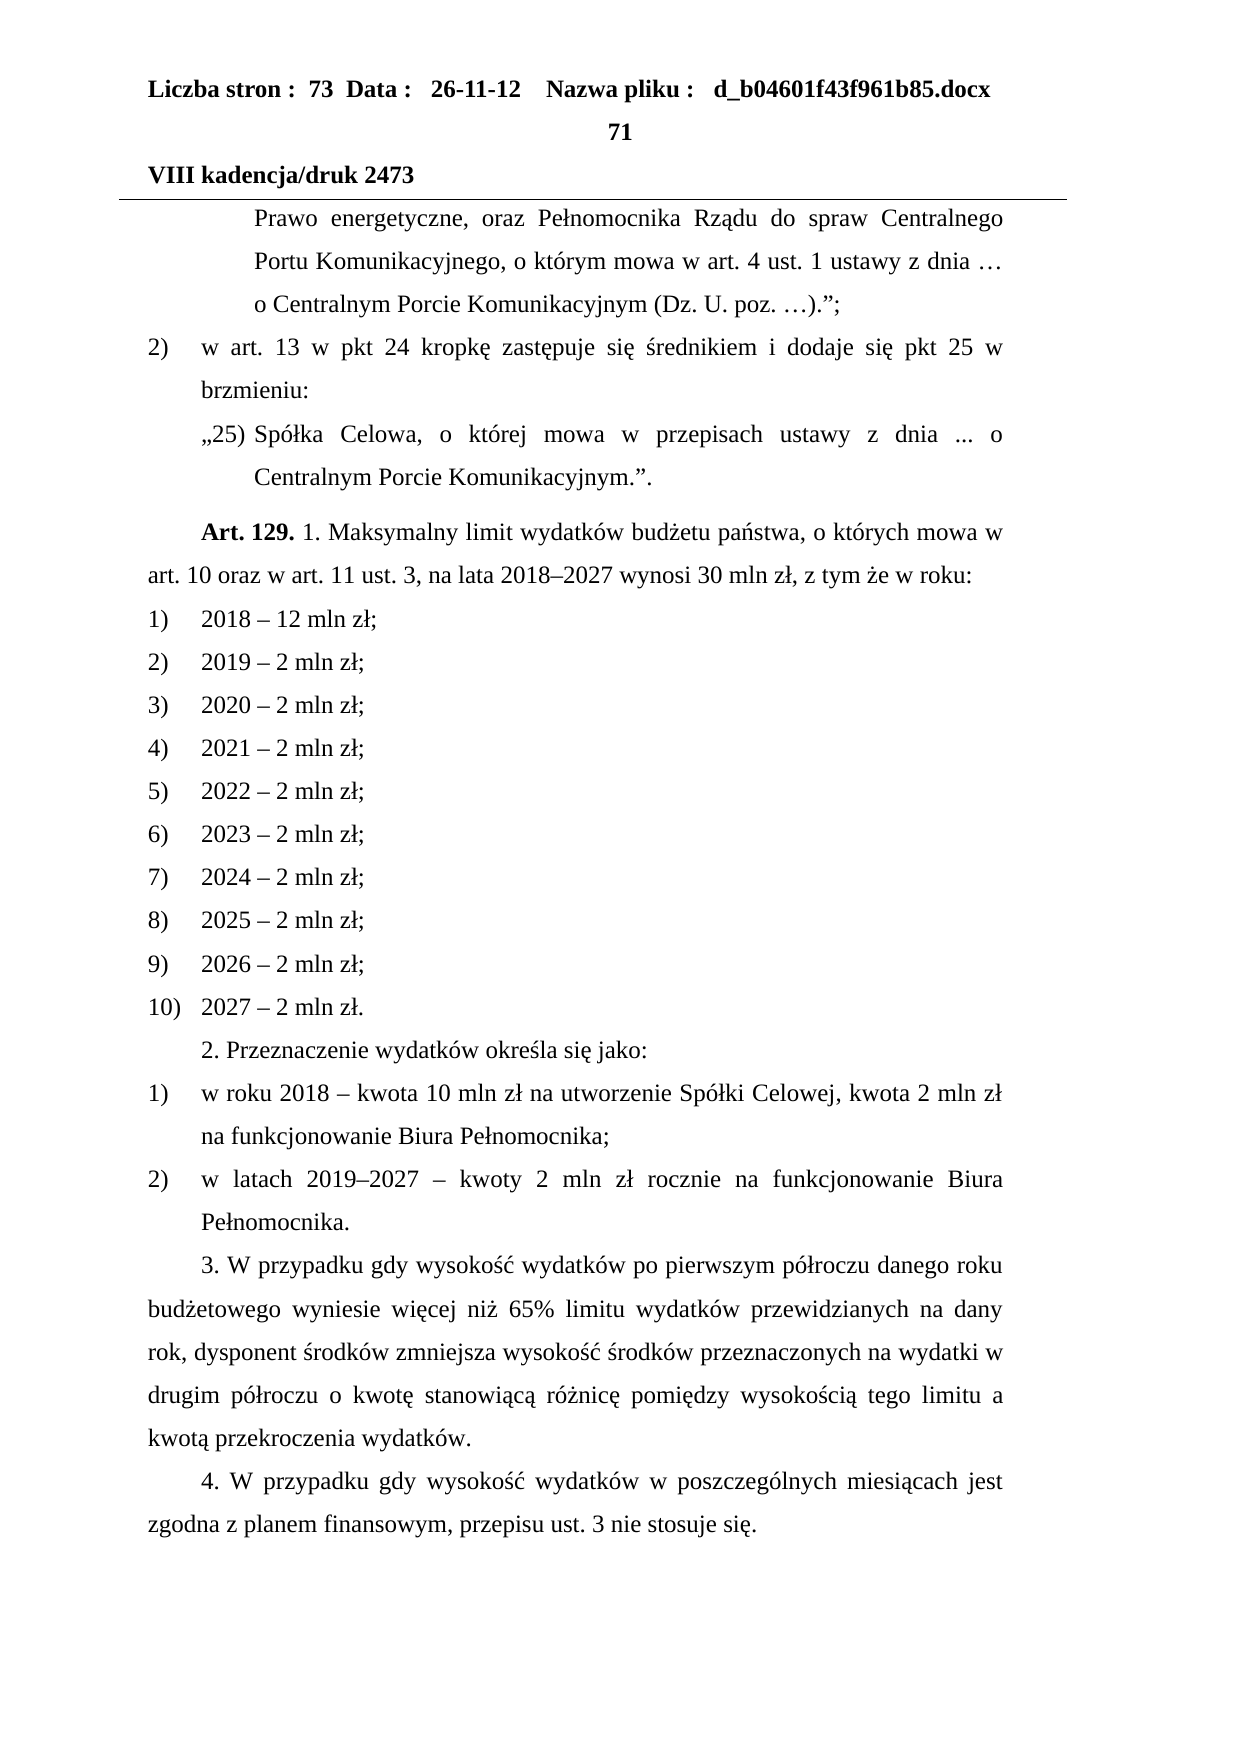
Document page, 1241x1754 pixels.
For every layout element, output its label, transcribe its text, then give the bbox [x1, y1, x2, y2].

text 2) w art. 13 w pkt 24 kropkę zastępuje się średnikiem i dodaje się pkt 25 w brzmieniu: [148, 332, 1004, 404]
text 1) 2018 – 12 mln zł; [148, 604, 1004, 632]
text 6) 2023 – 2 mln zł; [148, 819, 1004, 848]
text 10) 2027 – 2 mln zł. [148, 992, 1004, 1021]
text 2) w latach 2019–2027 – kwoty 2 mln zł rocznie na funkcjonowanie Biura Pełnomocnika. [148, 1164, 1004, 1236]
text 5) 2022 – 2 mln zł; [148, 776, 1004, 805]
text 3) 2020 – 2 mln zł; [148, 690, 1004, 719]
text 1) w roku 2018 – kwota 10 mln zł na utworzenie Spółki Celowej, kwota 2 mln zł na funkcjonowanie Biura Pełnomocnika; [148, 1078, 1004, 1150]
text 2) 2019 – 2 mln zł; [148, 647, 1004, 676]
text Art. 129. 1. Maksymalny limit wydatków budżetu państwa, o których mowa w art. 10 oraz w art. 11 ust. 3, na lata 2018–2027 wynosi 30 mln zł, z tym że w roku: [148, 517, 1004, 589]
text 4) 2021 – 2 mln zł; [148, 733, 1004, 762]
text 4. W przypadku gdy wysokość wydatków w poszczególnych miesiącach jest zgodna z planem finansowym, przepisu ust. 3 nie stosuje się. [148, 1466, 1004, 1538]
text „25) Spółka Celowa, o której mowa w przepisach ustawy z dnia ... o Centralnym Porcie Komunikacyjnym.”. [201, 419, 1004, 491]
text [201, 203, 1004, 318]
text 7) 2024 – 2 mln zł; [148, 862, 1004, 891]
text 3. W przypadku gdy wysokość wydatków po pierwszym półroczu danego roku budżetowego wyniesie więcej niż 65% limitu wydatków przewidzianych na dany rok, dysponent środków zmniejsza wysokość środków przeznaczonych na wydatki w drugim półroczu o kwotę stanowiącą różnicę pomiędzy wysokością tego limitu a kwotą przekroczenia wydatków. [148, 1251, 1004, 1452]
text 9) 2026 – 2 mln zł; [148, 949, 1004, 977]
text 2. Przeznaczenie wydatków określa się jako: [148, 1035, 1004, 1064]
text 8) 2025 – 2 mln zł; [148, 906, 1004, 934]
